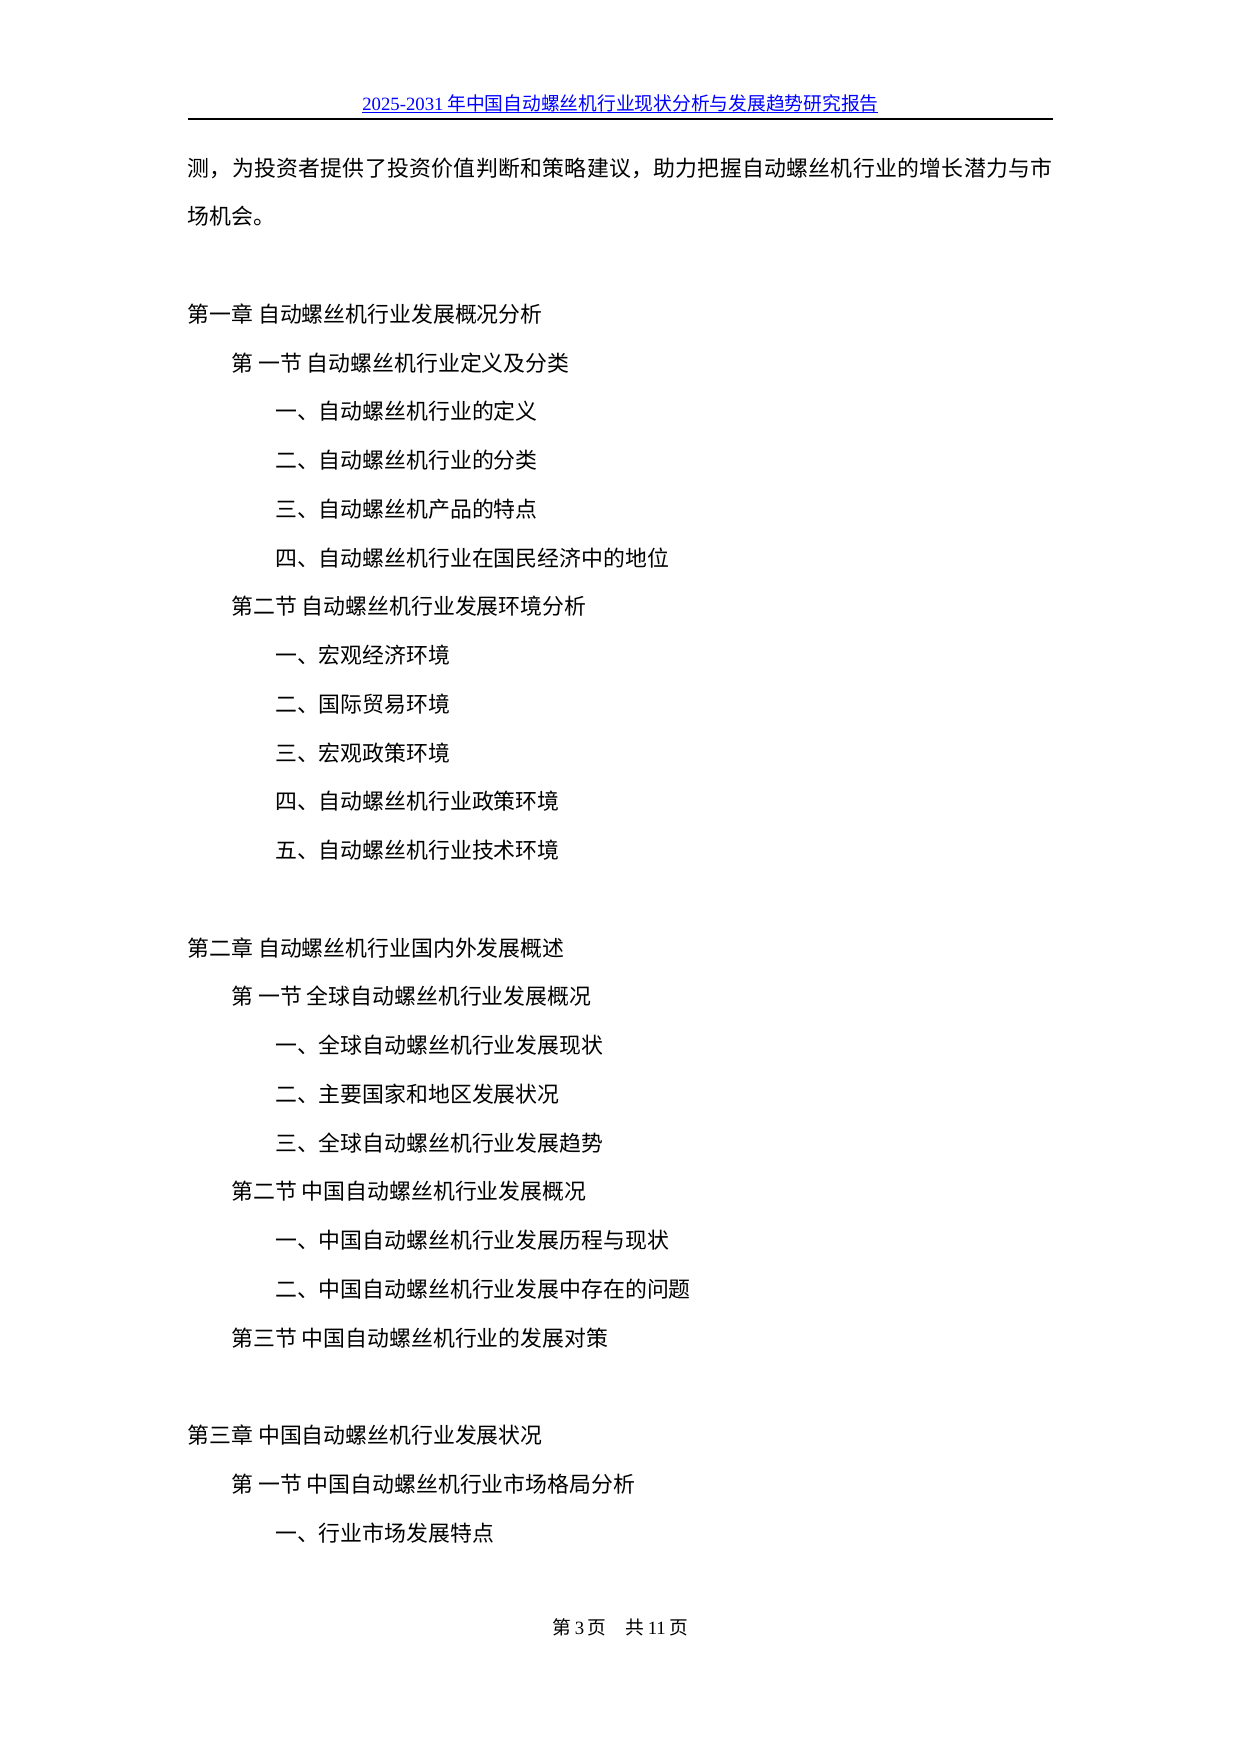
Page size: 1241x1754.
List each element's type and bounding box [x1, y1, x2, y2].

text [187, 150, 1053, 1548]
